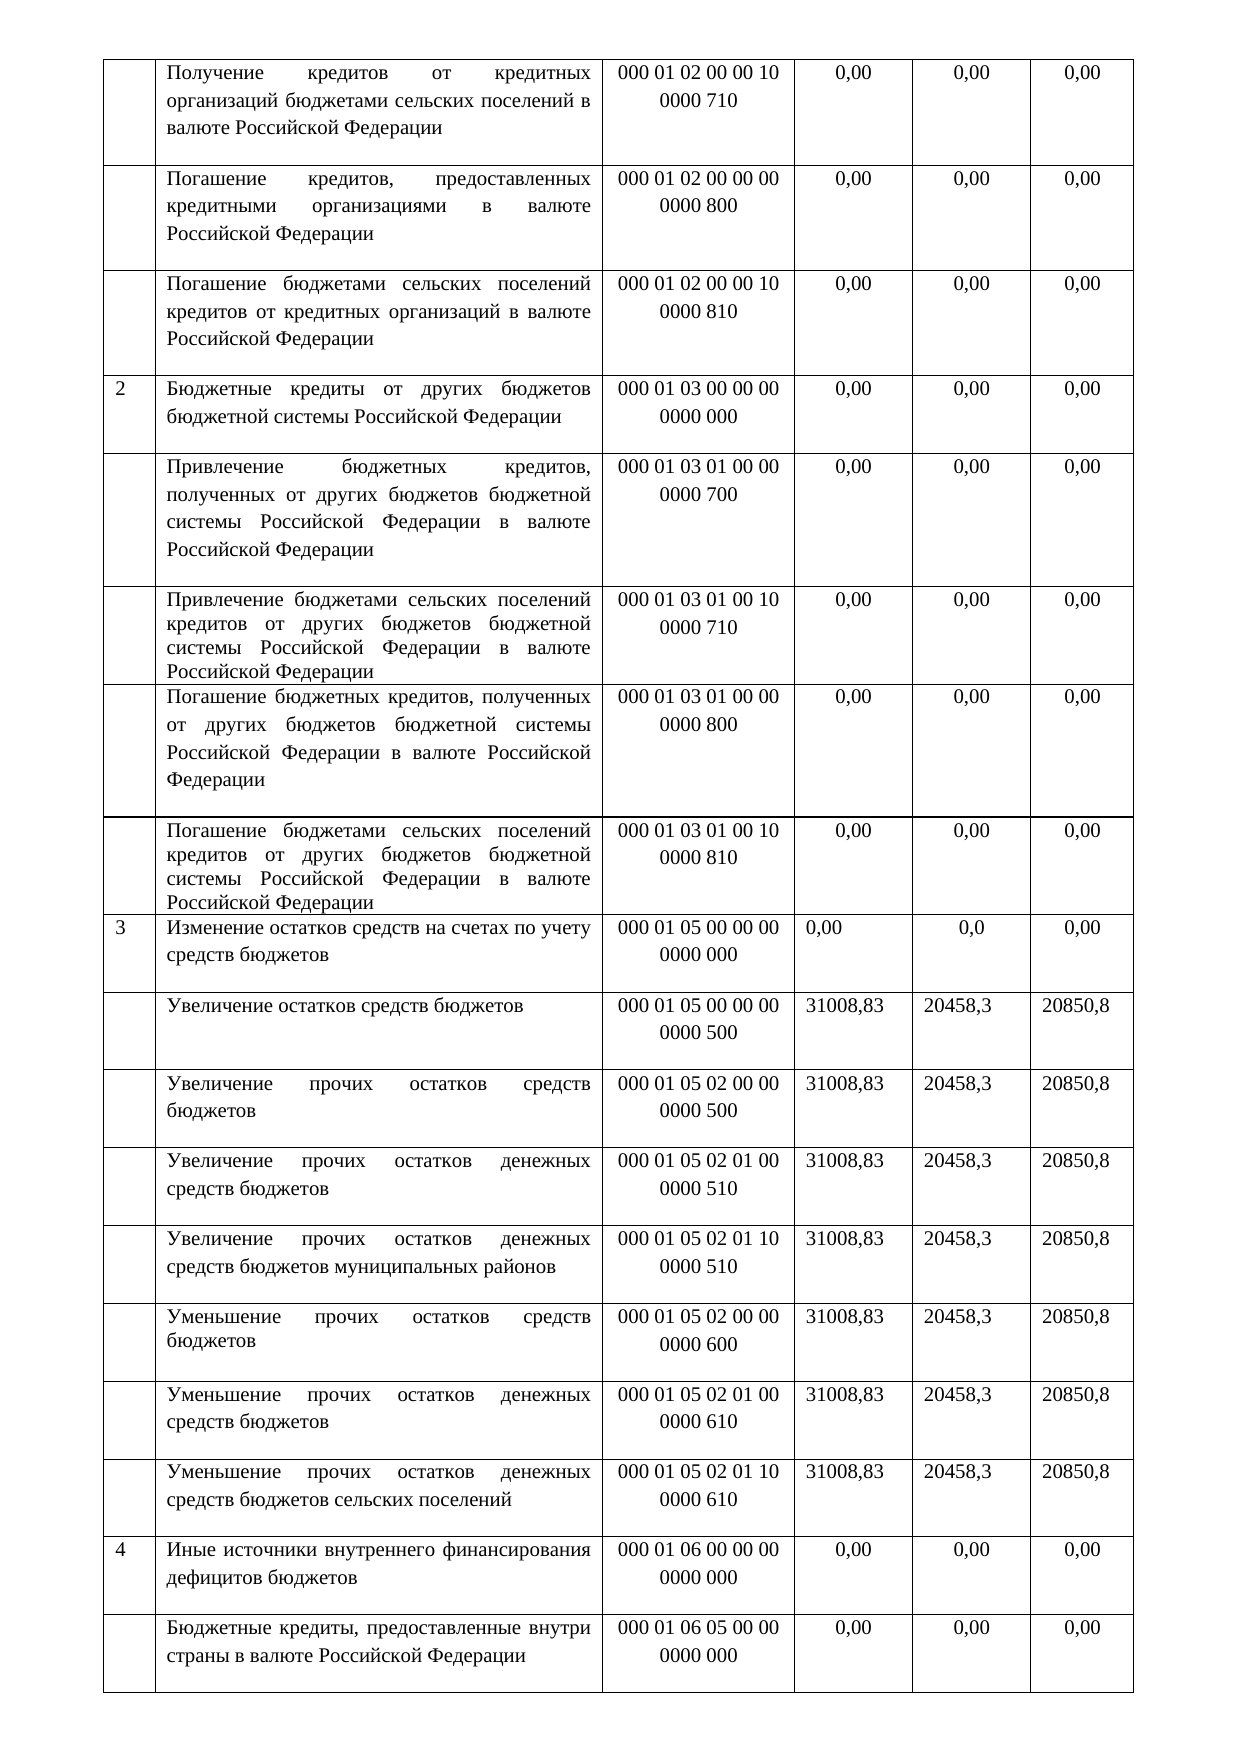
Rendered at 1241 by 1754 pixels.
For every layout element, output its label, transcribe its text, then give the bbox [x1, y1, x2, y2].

table_cell 000 01 05 02 01 00 0000 510 [603, 1148, 794, 1225]
table_cell [104, 818, 155, 914]
table_cell 20458,3 [913, 1460, 1030, 1536]
table_cell 20458,3 [913, 993, 1030, 1069]
table_cell 000 01 05 02 01 00 0000 610 [603, 1382, 794, 1458]
table_cell 000 01 05 02 01 10 0000 610 [603, 1460, 794, 1536]
table_cell 0,00 [1031, 166, 1133, 270]
table_cell [104, 271, 155, 375]
table_cell [104, 1148, 155, 1225]
table_cell 000 01 03 01 00 10 0000 810 [603, 818, 794, 914]
table_cell 000 01 03 01 00 00 0000 700 [603, 454, 794, 586]
table_cell 0,00 [913, 587, 1030, 683]
table_cell 0,00 [795, 271, 912, 375]
table_cell 0,00 [913, 376, 1030, 453]
table_cell 20458,3 [913, 1070, 1030, 1147]
table_cell Привлечение бюджетных кредитов, полученных от других бюджетов бюджетной системы Российской Федерации в валюте Российской Федерации [156, 454, 602, 586]
table_cell 20850,8 [1031, 1070, 1133, 1147]
table_cell 0,00 [1031, 1537, 1133, 1614]
table_cell 31008,83 [795, 1304, 912, 1381]
table_cell [104, 587, 155, 683]
table_cell Изменение остатков средств на счетах по учету средств бюджетов [156, 915, 602, 992]
table_cell 0,00 [913, 271, 1030, 375]
table_cell 31008,83 [795, 1226, 912, 1303]
table_cell [104, 454, 155, 586]
table_cell 000 01 05 00 00 00 0000 000 [603, 915, 794, 992]
table_cell 0,00 [1031, 454, 1133, 586]
table_cell [104, 1304, 155, 1381]
table_cell Погашение бюджетных кредитов, полученных от других бюджетов бюджетной системы Российской Федерации в валюте Российской Федерации [156, 685, 602, 816]
table_cell 0,00 [1031, 1615, 1133, 1692]
table_cell 0,00 [913, 1537, 1030, 1614]
table_cell 31008,83 [795, 1382, 912, 1458]
table_cell 0,00 [795, 166, 912, 270]
table_cell 4 [104, 1537, 155, 1614]
table_cell 0,00 [913, 685, 1030, 816]
table_cell 31008,83 [795, 1460, 912, 1536]
table_cell 0,00 [913, 60, 1030, 164]
table_cell 0,0 [913, 915, 1030, 992]
table_cell Увеличение прочих остатков денежных средств бюджетов [156, 1148, 602, 1225]
table_cell Привлечение бюджетами сельских поселений кредитов от других бюджетов бюджетной системы Российской Федерации в валюте Российской Федерации [156, 587, 602, 683]
table_cell 000 01 03 00 00 00 0000 000 [603, 376, 794, 453]
table_cell 20458,3 [913, 1304, 1030, 1381]
table_cell Погашение бюджетами сельских поселений кредитов от кредитных организаций в валюте Российской Федерации [156, 271, 602, 375]
table_cell Увеличение прочих остатков денежных средств бюджетов муниципальных районов [156, 1226, 602, 1303]
table_cell 31008,83 [795, 993, 912, 1069]
table_cell Получение кредитов от кредитных организаций бюджетами сельских поселений в валюте Российской Федерации [156, 60, 602, 164]
table_cell 000 01 05 02 00 00 0000 500 [603, 1070, 794, 1147]
table_cell [104, 1460, 155, 1536]
table_cell 0,00 [1031, 376, 1133, 453]
table_cell 000 01 02 00 00 10 0000 710 [603, 60, 794, 164]
table_cell 0,00 [1031, 271, 1133, 375]
table_cell 20850,8 [1031, 1304, 1133, 1381]
table_cell [104, 1615, 155, 1692]
table_cell 0,00 [913, 166, 1030, 270]
table_cell 0,00 [795, 454, 912, 586]
table_cell 000 01 06 00 00 00 0000 000 [603, 1537, 794, 1614]
table_cell 20458,3 [913, 1148, 1030, 1225]
table_cell Уменьшение прочих остатков средств бюджетов [156, 1304, 602, 1381]
table_cell 0,00 [913, 454, 1030, 586]
table_cell Увеличение прочих остатков средств бюджетов [156, 1070, 602, 1147]
table_cell 000 01 05 00 00 00 0000 500 [603, 993, 794, 1069]
table_cell Бюджетные кредиты, предоставленные внутри страны в валюте Российской Федерации [156, 1615, 602, 1692]
table_cell [104, 60, 155, 164]
table_cell 20850,8 [1031, 1226, 1133, 1303]
table_cell 20458,3 [913, 1382, 1030, 1458]
table_cell 000 01 02 00 00 00 0000 800 [603, 166, 794, 270]
table_cell 0,00 [913, 818, 1030, 914]
table_cell Иные источники внутреннего финансирования дефицитов бюджетов [156, 1537, 602, 1614]
table_cell 0,00 [1031, 818, 1133, 914]
table_cell 0,00 [795, 376, 912, 453]
table_cell Погашение бюджетами сельских поселений кредитов от других бюджетов бюджетной системы Российской Федерации в валюте Российской Федерации [156, 818, 602, 914]
table_cell 20458,3 [913, 1226, 1030, 1303]
table_cell 0,00 [795, 685, 912, 816]
table_cell 000 01 03 01 00 00 0000 800 [603, 685, 794, 816]
table_cell 000 01 05 02 00 00 0000 600 [603, 1304, 794, 1381]
table_cell 0,00 [795, 60, 912, 164]
table_cell [104, 166, 155, 270]
table_cell [104, 993, 155, 1069]
table_cell 0,00 [1031, 60, 1133, 164]
table_cell 000 01 02 00 00 10 0000 810 [603, 271, 794, 375]
table_cell 0,00 [1031, 685, 1133, 816]
table_cell 20850,8 [1031, 993, 1133, 1069]
table_cell [104, 1382, 155, 1458]
table_cell Уменьшение прочих остатков денежных средств бюджетов сельских поселений [156, 1460, 602, 1536]
table_cell 000 01 03 01 00 10 0000 710 [603, 587, 794, 683]
table_cell 0,00 [795, 915, 912, 992]
table_cell 20850,8 [1031, 1460, 1133, 1536]
table_cell 0,00 [795, 1537, 912, 1614]
table_cell Погашение кредитов, предоставленных кредитными организациями в валюте Российской Федерации [156, 166, 602, 270]
table_cell 20850,8 [1031, 1382, 1133, 1458]
table_cell 0,00 [795, 1615, 912, 1692]
table_cell Бюджетные кредиты от других бюджетов бюджетной системы Российской Федерации [156, 376, 602, 453]
table_cell 2 [104, 376, 155, 453]
table_cell Увеличение остатков средств бюджетов [156, 993, 602, 1069]
table_cell Уменьшение прочих остатков денежных средств бюджетов [156, 1382, 602, 1458]
table_cell 3 [104, 915, 155, 992]
table_cell 0,00 [795, 818, 912, 914]
table_cell 0,00 [795, 587, 912, 683]
table_cell 20850,8 [1031, 1148, 1133, 1225]
table_cell 31008,83 [795, 1148, 912, 1225]
table_cell 0,00 [1031, 587, 1133, 683]
table_cell [104, 685, 155, 816]
table_cell 000 01 05 02 01 10 0000 510 [603, 1226, 794, 1303]
table_cell 0,00 [1031, 915, 1133, 992]
table_cell 31008,83 [795, 1070, 912, 1147]
table_cell [104, 1226, 155, 1303]
table_cell [104, 1070, 155, 1147]
table_cell 000 01 06 05 00 00 0000 000 [603, 1615, 794, 1692]
table_cell 0,00 [913, 1615, 1030, 1692]
